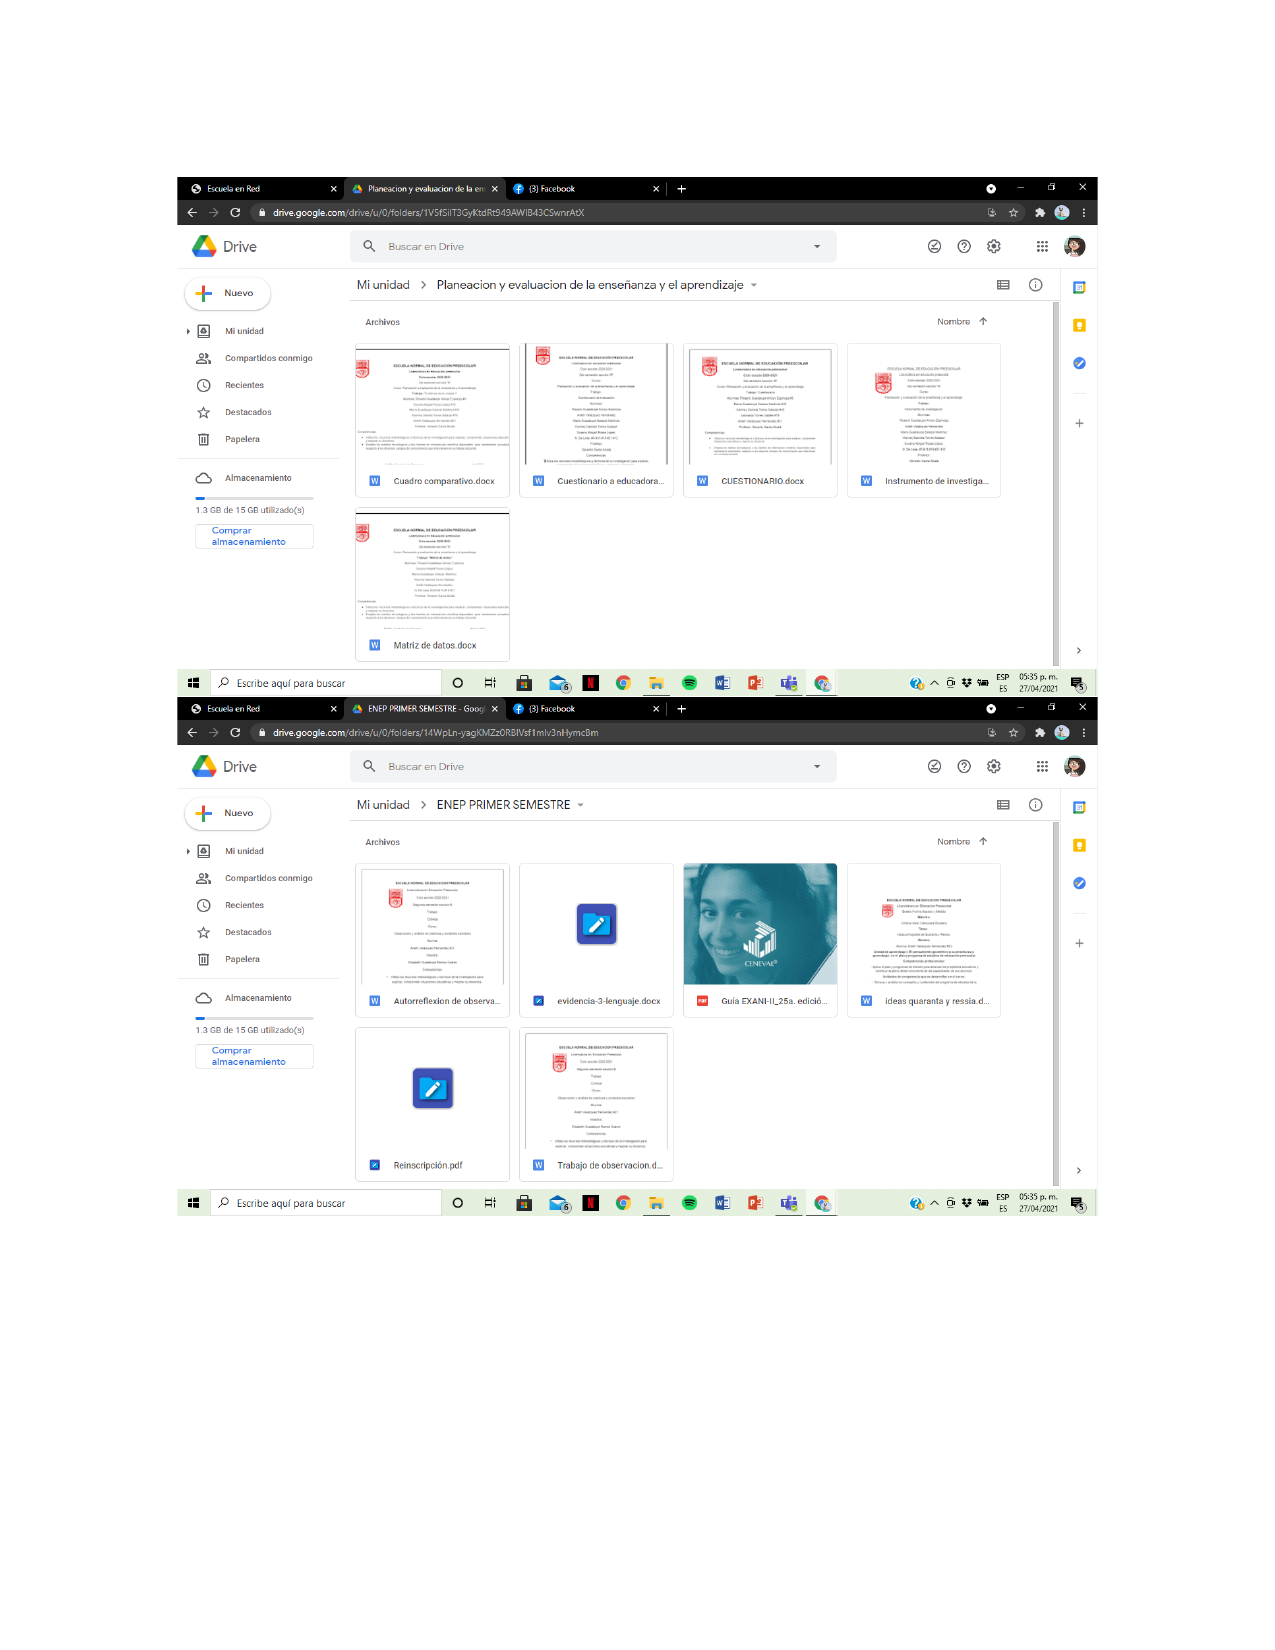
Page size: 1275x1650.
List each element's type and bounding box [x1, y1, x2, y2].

picture [177, 177, 1098, 696]
picture [177, 697, 1098, 1216]
